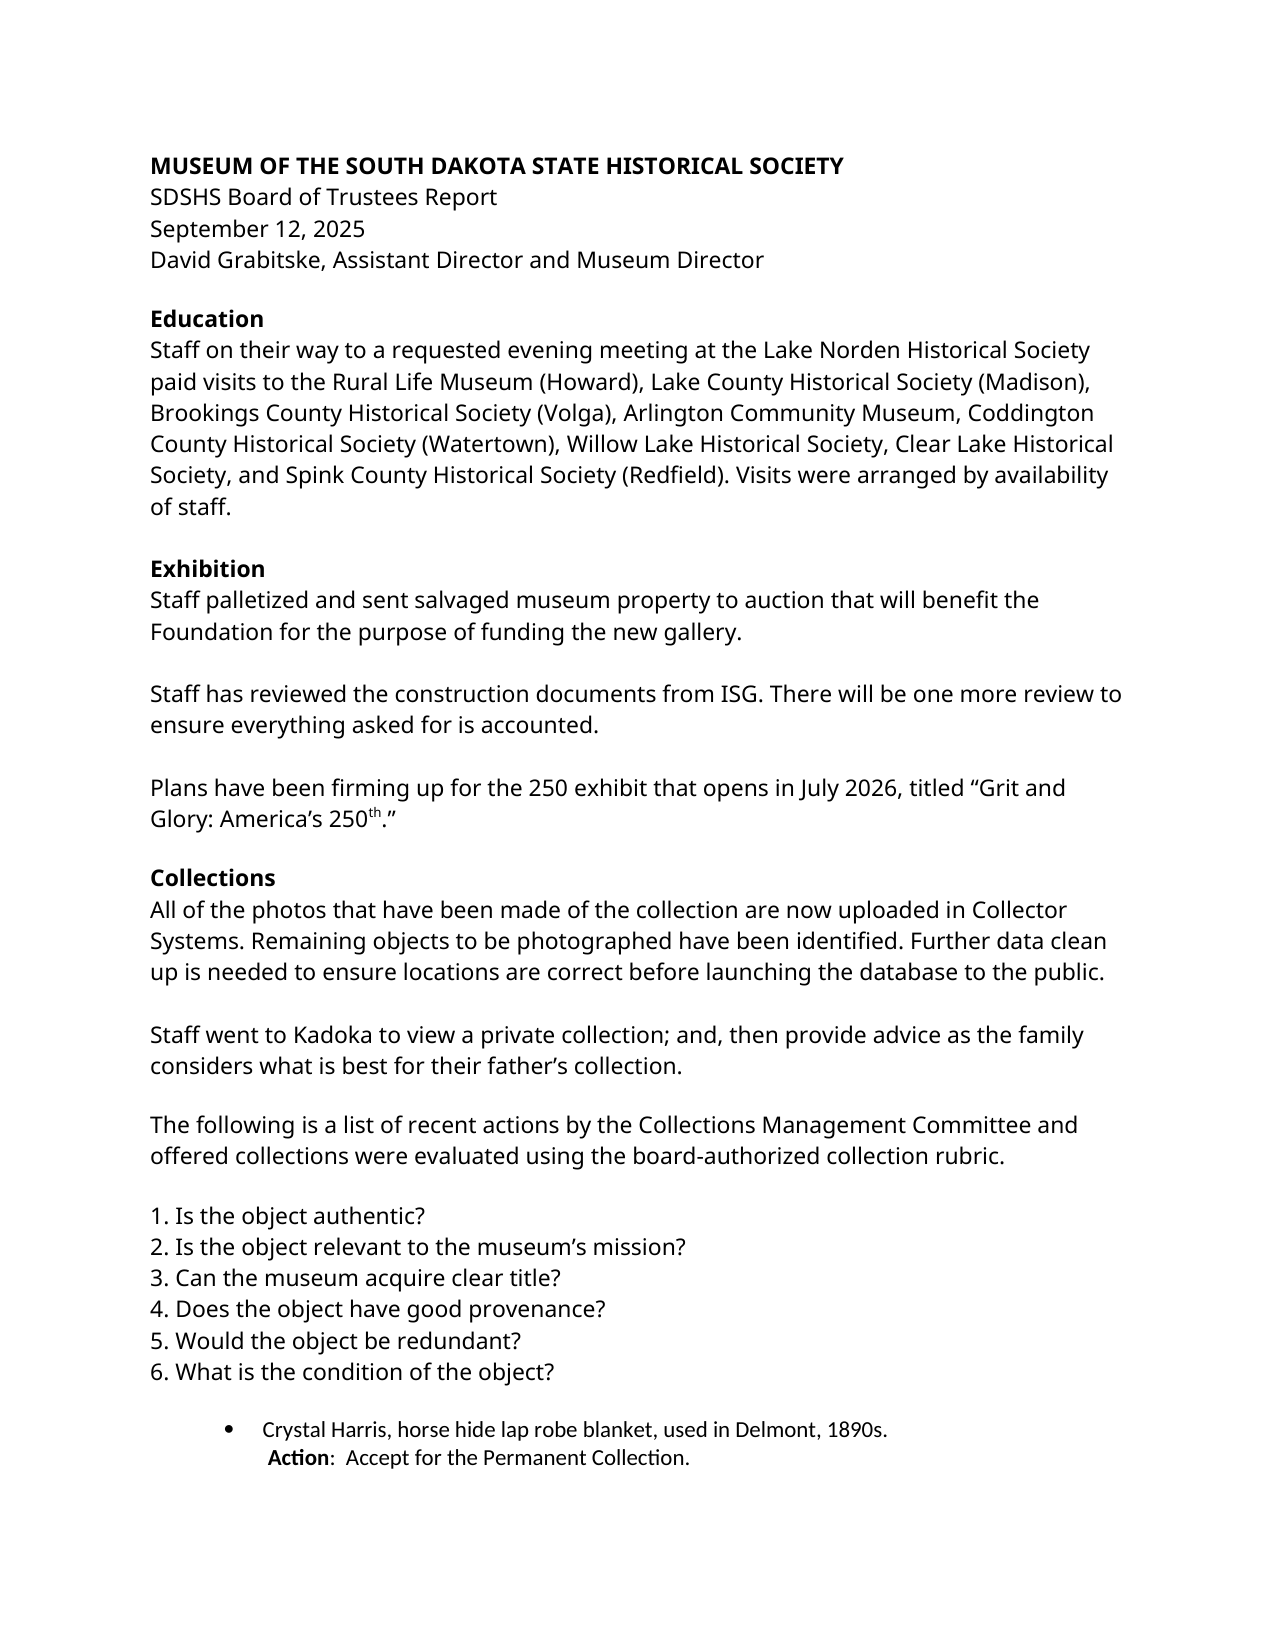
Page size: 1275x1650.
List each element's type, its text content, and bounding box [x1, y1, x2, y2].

text Staff on their way to a requested evening meeting at the Lake Norden Historical Society paid visits to the Rural Life Museum (Howard), Lake County Historical Society (Madison), Brookings County Historical Society (Volga), Arlington Community Museum, Coddington County Historical Society (Watertown), Willow Lake Historical Society, Clear Lake Historical Society, and Spink County Historical Society (Redfield). Visits were arranged by availability of staff. [150, 334, 1125, 522]
text All of the photos that have been made of the collection are now uploaded in Collector Systems. Remaining objects to be photographed have been identified. Further data clean up is needed to ensure locations are correct before launching the database to the public. [150, 893, 1125, 987]
text SDSHS Board of Trustees Report [150, 181, 1125, 212]
text Exhibition [150, 553, 1125, 584]
text 3. Can the museum acquire clear title? [150, 1262, 1125, 1293]
text David Grabitske, Assistant Director and Museum Director [150, 244, 1125, 275]
list Crystal Harris, horse hide lap robe blanket, used in Delmont, 1890s. Action: Accept for the Permanent Collection. [225, 1415, 1125, 1471]
text 4. Does the object have good provenance? [150, 1293, 1125, 1324]
text The following is a list of recent actions by the Collections Management Committee and offered collections were evaluated using the board-authorized collection rubric. [150, 1109, 1125, 1172]
text MUSEUM OF THE SOUTH DAKOTA STATE HISTORICAL SOCIETY [150, 150, 1125, 181]
text 6. What is the condition of the object? [150, 1356, 1125, 1387]
text Plans have been firming up for the 250 exhibit that opens in July 2026, titled “Grit and Glory: America’s 250th.” [150, 772, 1125, 834]
text Staff has reviewed the construction documents from ISG. There will be one more review to ensure everything asked for is accounted. [150, 678, 1125, 741]
text 5. Would the object be redundant? [150, 1324, 1125, 1356]
text Staff palletized and sent salvaged museum property to auction that will benefit the Foundation for the purpose of funding the new gallery. [150, 584, 1125, 647]
text 2. Is the object relevant to the museum’s mission? [150, 1231, 1125, 1262]
text September 12, 2025 [150, 212, 1125, 244]
text Collections [150, 862, 1125, 893]
text 1. Is the object authentic? [150, 1199, 1125, 1231]
text Staff went to Kadoka to view a private collection; and, then provide advice as the family considers what is best for their father’s collection. [150, 1018, 1125, 1081]
text Education [150, 303, 1125, 334]
